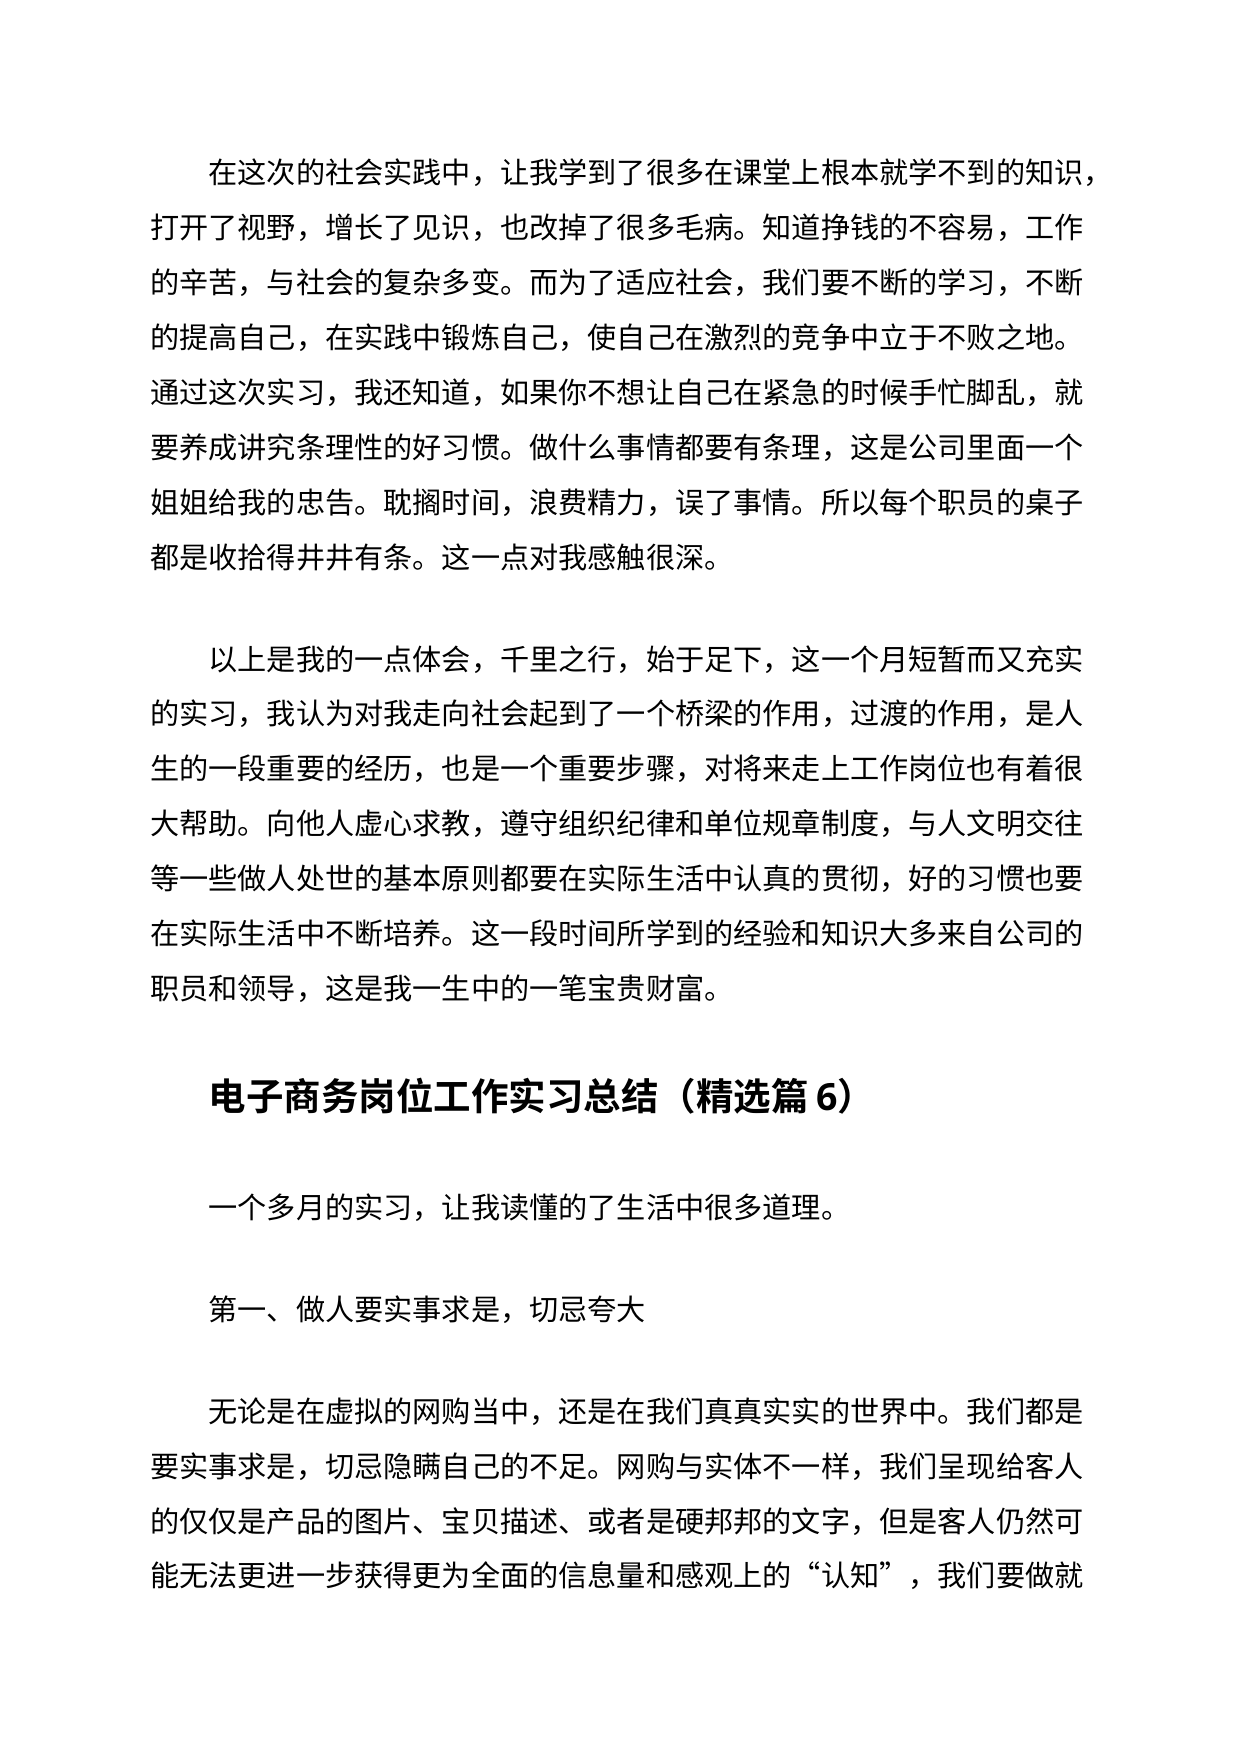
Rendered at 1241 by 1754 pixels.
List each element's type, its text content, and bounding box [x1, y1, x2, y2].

text 以上是我的一点体会，千里之行，始于足下，这一个月短暂而又充实的实习，我认为对我走向社会起到了一个桥梁的作用，过渡的作用，是人生的一段重要的经历，也是一个重要步骤，对将来走上工作岗位也有着很大帮助。向他人虚心求教，遵守组织纪律和单位规章制度，与人文明交往等一些做人处世的基本原则都要在实际生活中认真的贯彻，好的习惯也要在实际生活中不断培养。这一段时间所学到的经验和知识大多来自公司的职员和领导，这是我一生中的一笔宝贵财富。 [150, 636, 1090, 1008]
text 第一、做人要实事求是，切忌夸大 [150, 1287, 1090, 1329]
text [150, 1388, 1090, 1595]
text 在这次的社会实践中，让我学到了很多在课堂上根本就学不到的知识，打开了视野，增长了见识，也改掉了很多毛病。知道挣钱的不容易，工作的辛苦，与社会的复杂多变。而为了适应社会，我们要不断的学习，不断的提高自己，在实践中锻炼自己，使自己在激烈的竞争中立于不败之地。通过这次实习，我还知道，如果你不想让自己在紧急的时候手忙脚乱，就要养成讲究条理性的好习惯。做什么事情都要有条理，这是公司里面一个姐姐给我的忠告。耽搁时间，浪费精力，误了事情。所以每个职员的桌子都是收拾得井井有条。这一点对我感触很深。 [150, 150, 1090, 577]
text 一个多月的实习，让我读懂的了生活中很多道理。 [150, 1185, 1090, 1227]
text 电子商务岗位工作实习总结（精选篇6） [150, 1067, 1090, 1122]
